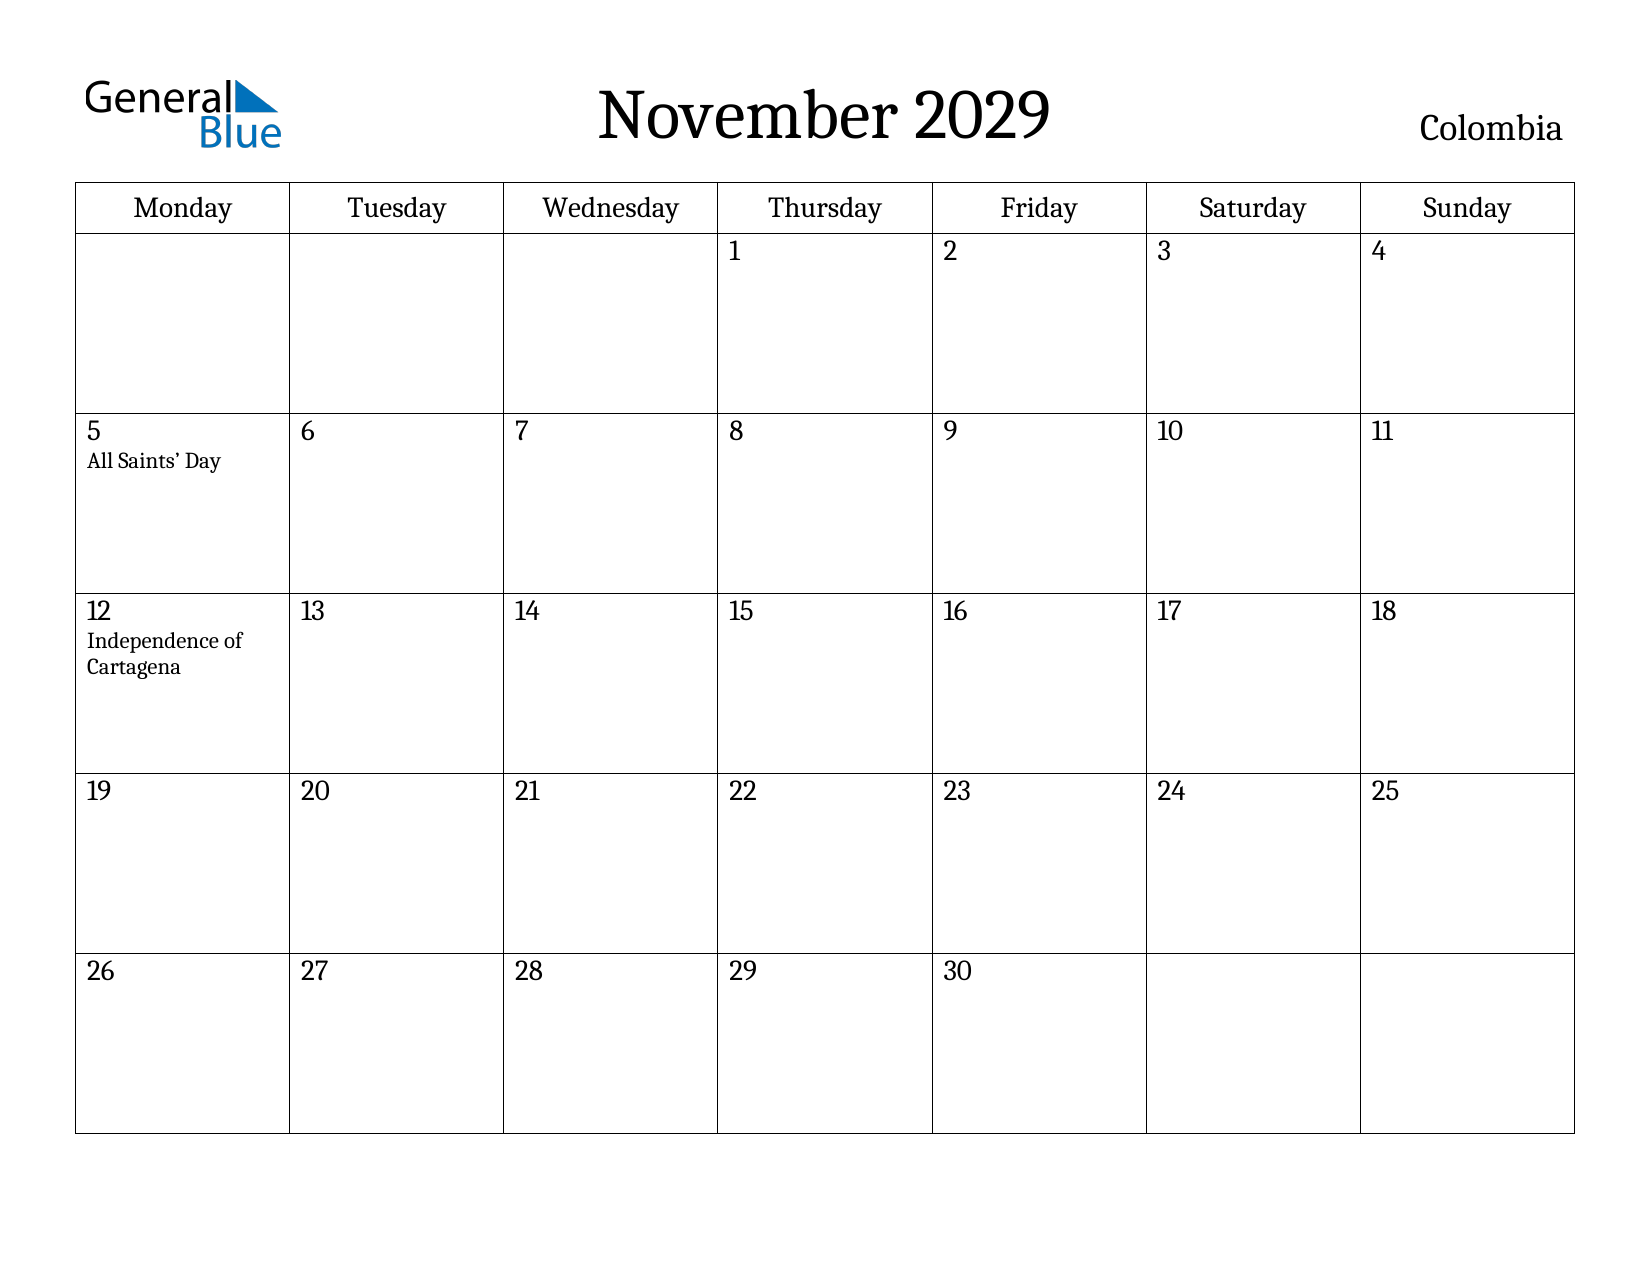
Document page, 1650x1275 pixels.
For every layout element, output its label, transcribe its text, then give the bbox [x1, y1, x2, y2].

table_cell Thursday [718, 183, 932, 233]
table_cell [290, 808, 503, 953]
table_cell [1147, 988, 1360, 1133]
table_cell [718, 808, 932, 953]
table_cell 19 [76, 774, 289, 807]
table_cell 21 [504, 774, 717, 807]
table_cell [290, 448, 503, 593]
table_cell [718, 448, 932, 593]
table_cell 8 [718, 414, 932, 447]
table_cell [504, 627, 717, 773]
table_cell 26 [76, 954, 289, 987]
table_cell 1 [718, 234, 932, 267]
table_cell 2 [933, 234, 1146, 267]
table_cell 14 [504, 594, 717, 627]
table_cell [933, 627, 1146, 773]
table_cell [1361, 448, 1574, 593]
table_cell All Saints’ Day [76, 448, 289, 593]
table_cell 22 [718, 774, 932, 807]
table_cell [504, 448, 717, 593]
table_header November 2029 [504, 75, 1146, 182]
table_cell [1361, 808, 1574, 953]
table_cell Independence of Cartagena [76, 627, 289, 773]
table_cell 28 [504, 954, 717, 987]
table_cell 30 [933, 954, 1146, 987]
table_cell [718, 988, 932, 1133]
table_cell Sunday [1361, 183, 1574, 233]
table_cell 16 [933, 594, 1146, 627]
table_cell 17 [1147, 594, 1360, 627]
table_cell Monday [76, 183, 289, 233]
table_cell 7 [504, 414, 717, 447]
table_cell [290, 627, 503, 773]
table_cell [1147, 627, 1360, 773]
table_cell 4 [1361, 234, 1574, 267]
table_cell 3 [1147, 234, 1360, 267]
table_cell [290, 234, 503, 267]
table_cell [1361, 627, 1574, 773]
table_cell Saturday [1147, 183, 1360, 233]
table_cell 6 [290, 414, 503, 447]
table_cell 15 [718, 594, 932, 627]
table_cell [76, 267, 289, 413]
table_header Colombia [1146, 75, 1574, 182]
table_cell [504, 234, 717, 267]
table_cell 24 [1147, 774, 1360, 807]
table_cell 18 [1361, 594, 1574, 627]
table_cell 10 [1147, 414, 1360, 447]
table_cell Tuesday [290, 183, 503, 233]
table_cell [933, 988, 1146, 1133]
table_cell [1361, 267, 1574, 413]
table_cell [933, 808, 1146, 953]
table_cell [504, 267, 717, 413]
table_cell 11 [1361, 414, 1574, 447]
table_cell [1147, 808, 1360, 953]
table_cell [504, 808, 717, 953]
table_cell 5 [76, 414, 289, 447]
table_cell 12 [76, 594, 289, 627]
table_cell [290, 988, 503, 1133]
table_cell [933, 448, 1146, 593]
table_cell [1147, 954, 1360, 987]
table_cell 20 [290, 774, 503, 807]
table_cell [290, 267, 503, 413]
table_cell 27 [290, 954, 503, 987]
table_cell [1147, 267, 1360, 413]
table_cell [76, 234, 289, 267]
table_cell [1361, 988, 1574, 1133]
table_cell 25 [1361, 774, 1574, 807]
table_cell [718, 267, 932, 413]
table_cell [933, 267, 1146, 413]
table_cell 23 [933, 774, 1146, 807]
picture [86, 80, 281, 148]
table_cell 29 [718, 954, 932, 987]
table_cell 9 [933, 414, 1146, 447]
table_cell [504, 988, 717, 1133]
table_cell [1361, 954, 1574, 987]
table_cell [76, 808, 289, 953]
table_cell [76, 988, 289, 1133]
table_cell [1147, 448, 1360, 593]
table_header [76, 75, 503, 182]
table_cell [718, 627, 932, 773]
table_cell 13 [290, 594, 503, 627]
table_cell Wednesday [504, 183, 717, 233]
table_cell Friday [933, 183, 1146, 233]
